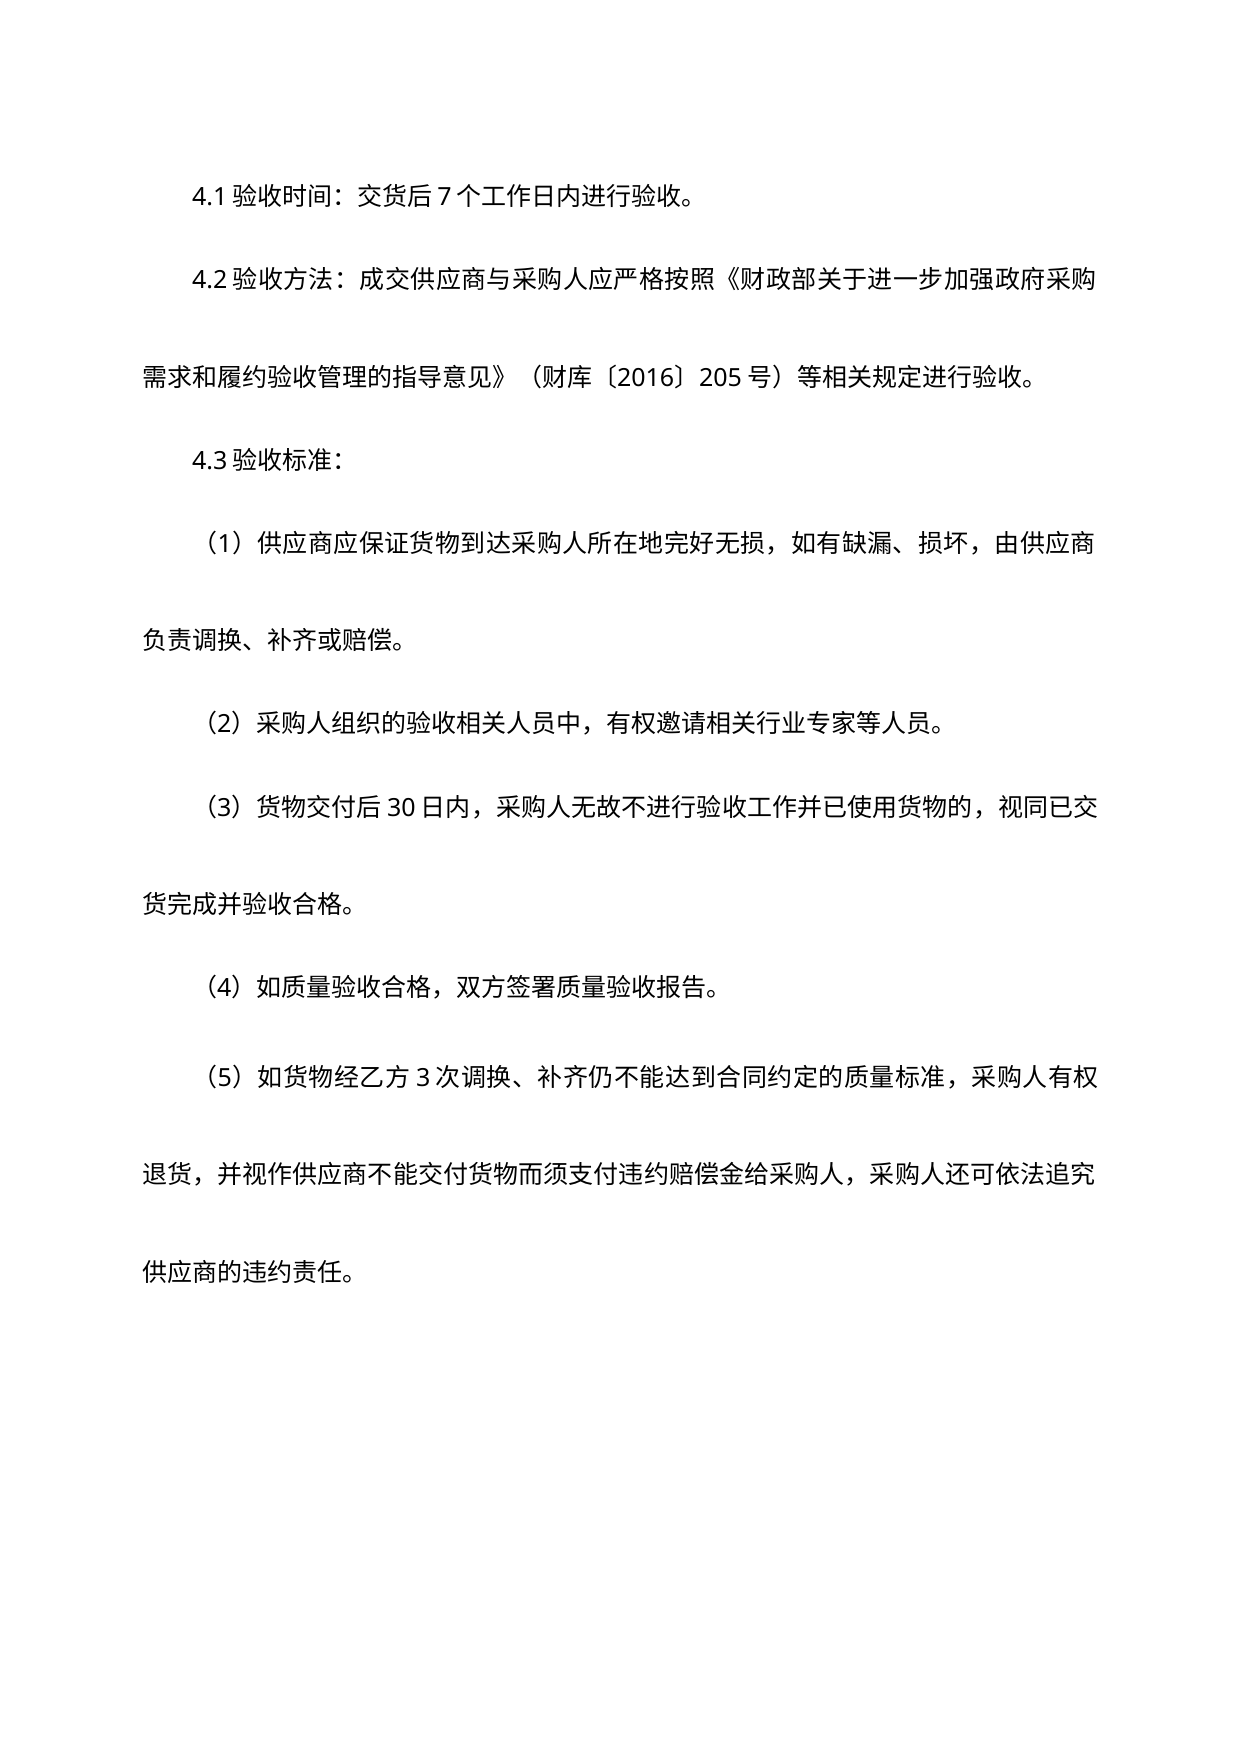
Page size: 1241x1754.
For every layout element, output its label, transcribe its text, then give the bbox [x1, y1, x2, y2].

text （1）供应商应保证货物到达采购人所在地完好无损，如有缺漏、损坏，由供应商负责调换、补齐或赔偿。 [142, 509, 1098, 671]
text 4.1验收时间：交货后7个工作日内进行验收。 [142, 162, 1098, 227]
text （3）货物交付后30日内，采购人无故不进行验收工作并已使用货物的，视同已交货完成并验收合格。 [142, 773, 1098, 935]
text （4）如质量验收合格，双方签署质量验收报告。 [142, 953, 1098, 1018]
text （5）如货物经乙方3次调换、补齐仍不能达到合同约定的质量标准，采购人有权退货，并视作供应商不能交付货物而须支付违约赔偿金给采购人，采购人还可依法追究供应商的违约责任。 [142, 1043, 1098, 1303]
text （2）采购人组织的验收相关人员中，有权邀请相关行业专家等人员。 [142, 689, 1098, 754]
text 4.3验收标准： [142, 426, 1098, 491]
text 4.2验收方法：成交供应商与采购人应严格按照《财政部关于进一步加强政府采购需求和履约验收管理的指导意见》（财库〔2016〕205号）等相关规定进行验收。 [142, 245, 1098, 408]
